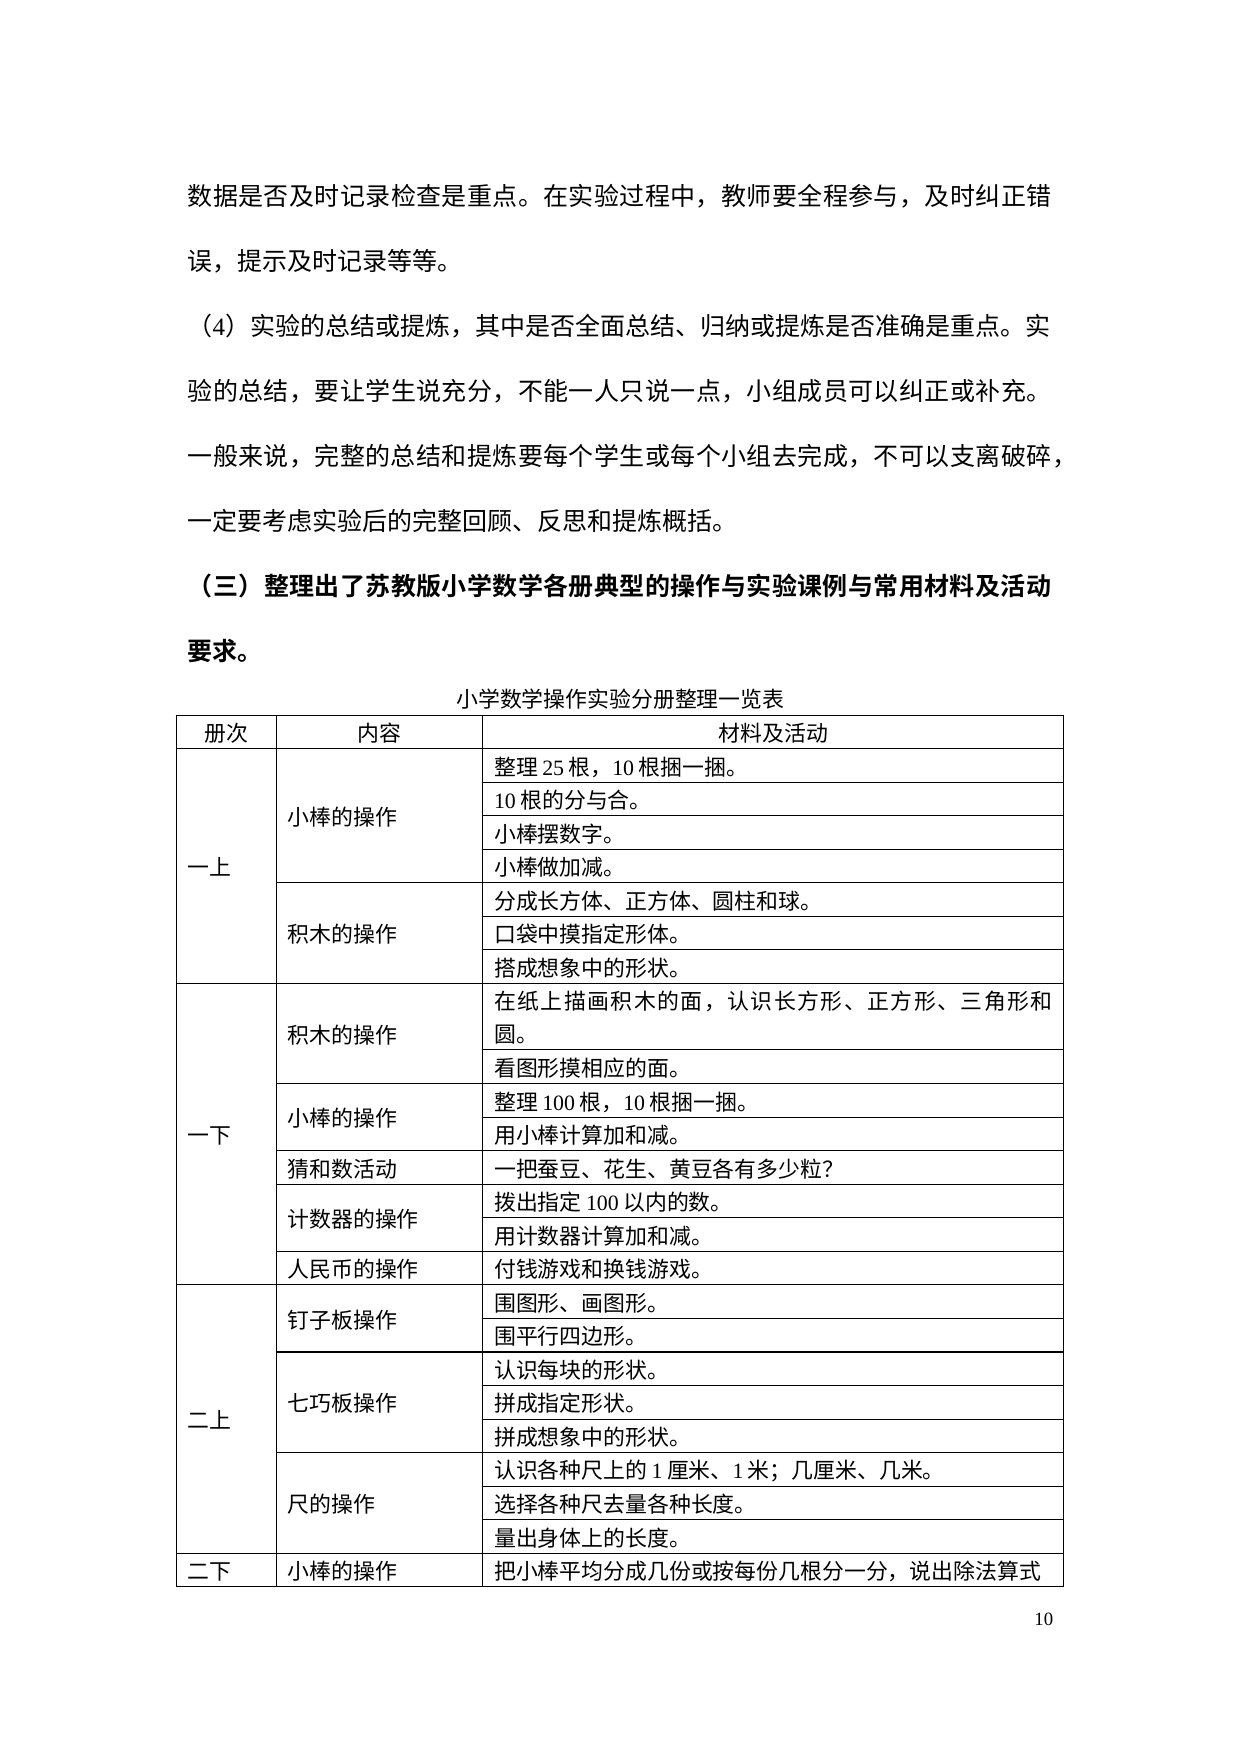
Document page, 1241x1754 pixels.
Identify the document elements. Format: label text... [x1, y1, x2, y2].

table_header 册次 [177, 716, 276, 748]
text （三）整理出了苏教版小学数学各册典型的操作与实验课例与常用材料及活动要求。 [187, 552, 1053, 682]
table_cell 认识每块的形状。 [483, 1353, 1063, 1385]
table_cell 分成长方体、正方体、圆柱和球。 [483, 883, 1063, 916]
table_cell 搭成想象中的形状。 [483, 950, 1063, 983]
table_cell 尺的操作 [277, 1453, 482, 1553]
table_cell 计数器的操作 [277, 1185, 482, 1251]
table_cell 小棒的操作 [277, 1084, 482, 1150]
table_cell 一下 [177, 984, 276, 1284]
table_cell 围图形、画图形。 [483, 1285, 1063, 1318]
table_cell 猜和数活动 [277, 1151, 482, 1184]
table_cell 认识各种尺上的1厘米、1米；几厘米、几米。 [483, 1453, 1063, 1486]
table_header 材料及活动 [483, 716, 1063, 748]
table_cell 一把蚕豆、花生、黄豆各有多少粒？ [483, 1151, 1063, 1184]
table_cell 量出身体上的长度。 [483, 1520, 1063, 1553]
table_cell 付钱游戏和换钱游戏。 [483, 1252, 1063, 1284]
table_cell 二下 [177, 1554, 276, 1586]
table_cell 选择各种尺去量各种长度。 [483, 1487, 1063, 1519]
table_cell 看图形摸相应的面。 [483, 1050, 1063, 1083]
table_cell 把小棒平均分成几份或按每份几根分一分，说出除法算式 [483, 1554, 1063, 1586]
table_cell 用计数器计算加和减。 [483, 1218, 1063, 1251]
table_cell 小棒的操作 [277, 749, 482, 882]
table_cell 围平行四边形。 [483, 1319, 1063, 1351]
table_cell 七巧板操作 [277, 1353, 482, 1452]
text （4）实验的总结或提炼，其中是否全面总结、归纳或提炼是否准确是重点。实验的总结，要让学生说充分，不能一人只说一点，小组成员可以纠正或补充。一般来说，完整的总结和提炼要每个学生或每个小组去完成，不可以支离破碎，一定要考虑实验后的完整回顾、反思和提炼概括。 [187, 292, 1053, 552]
table_cell 小棒做加减。 [483, 850, 1063, 882]
table_cell 小棒的操作 [277, 1554, 482, 1586]
table_cell 在纸上描画积木的面，认识长方形、正方形、三角形和圆。 [483, 984, 1063, 1049]
table_cell 拼成想象中的形状。 [483, 1420, 1063, 1452]
table_cell 拨出指定100以内的数。 [483, 1185, 1063, 1217]
table_cell 二上 [177, 1285, 276, 1553]
table_cell 拼成指定形状。 [483, 1386, 1063, 1418]
table_cell 口袋中摸指定形体。 [483, 917, 1063, 949]
table_cell 一上 [177, 749, 276, 983]
table_cell 整理100根，10根捆一捆。 [483, 1084, 1063, 1117]
text 小学数学操作实验分册整理一览表 [187, 682, 1053, 714]
table_cell 整理25根，10根捆一捆。 [483, 749, 1063, 782]
table_cell 小棒摆数字。 [483, 816, 1063, 849]
table_cell 用小棒计算加和减。 [483, 1118, 1063, 1150]
table_cell 人民币的操作 [277, 1252, 482, 1284]
table_header 内容 [277, 716, 482, 748]
table_cell 10根的分与合。 [483, 783, 1063, 815]
table_cell 积木的操作 [277, 883, 482, 983]
table_cell 积木的操作 [277, 984, 482, 1083]
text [187, 162, 1053, 292]
table_cell 钉子板操作 [277, 1285, 482, 1351]
